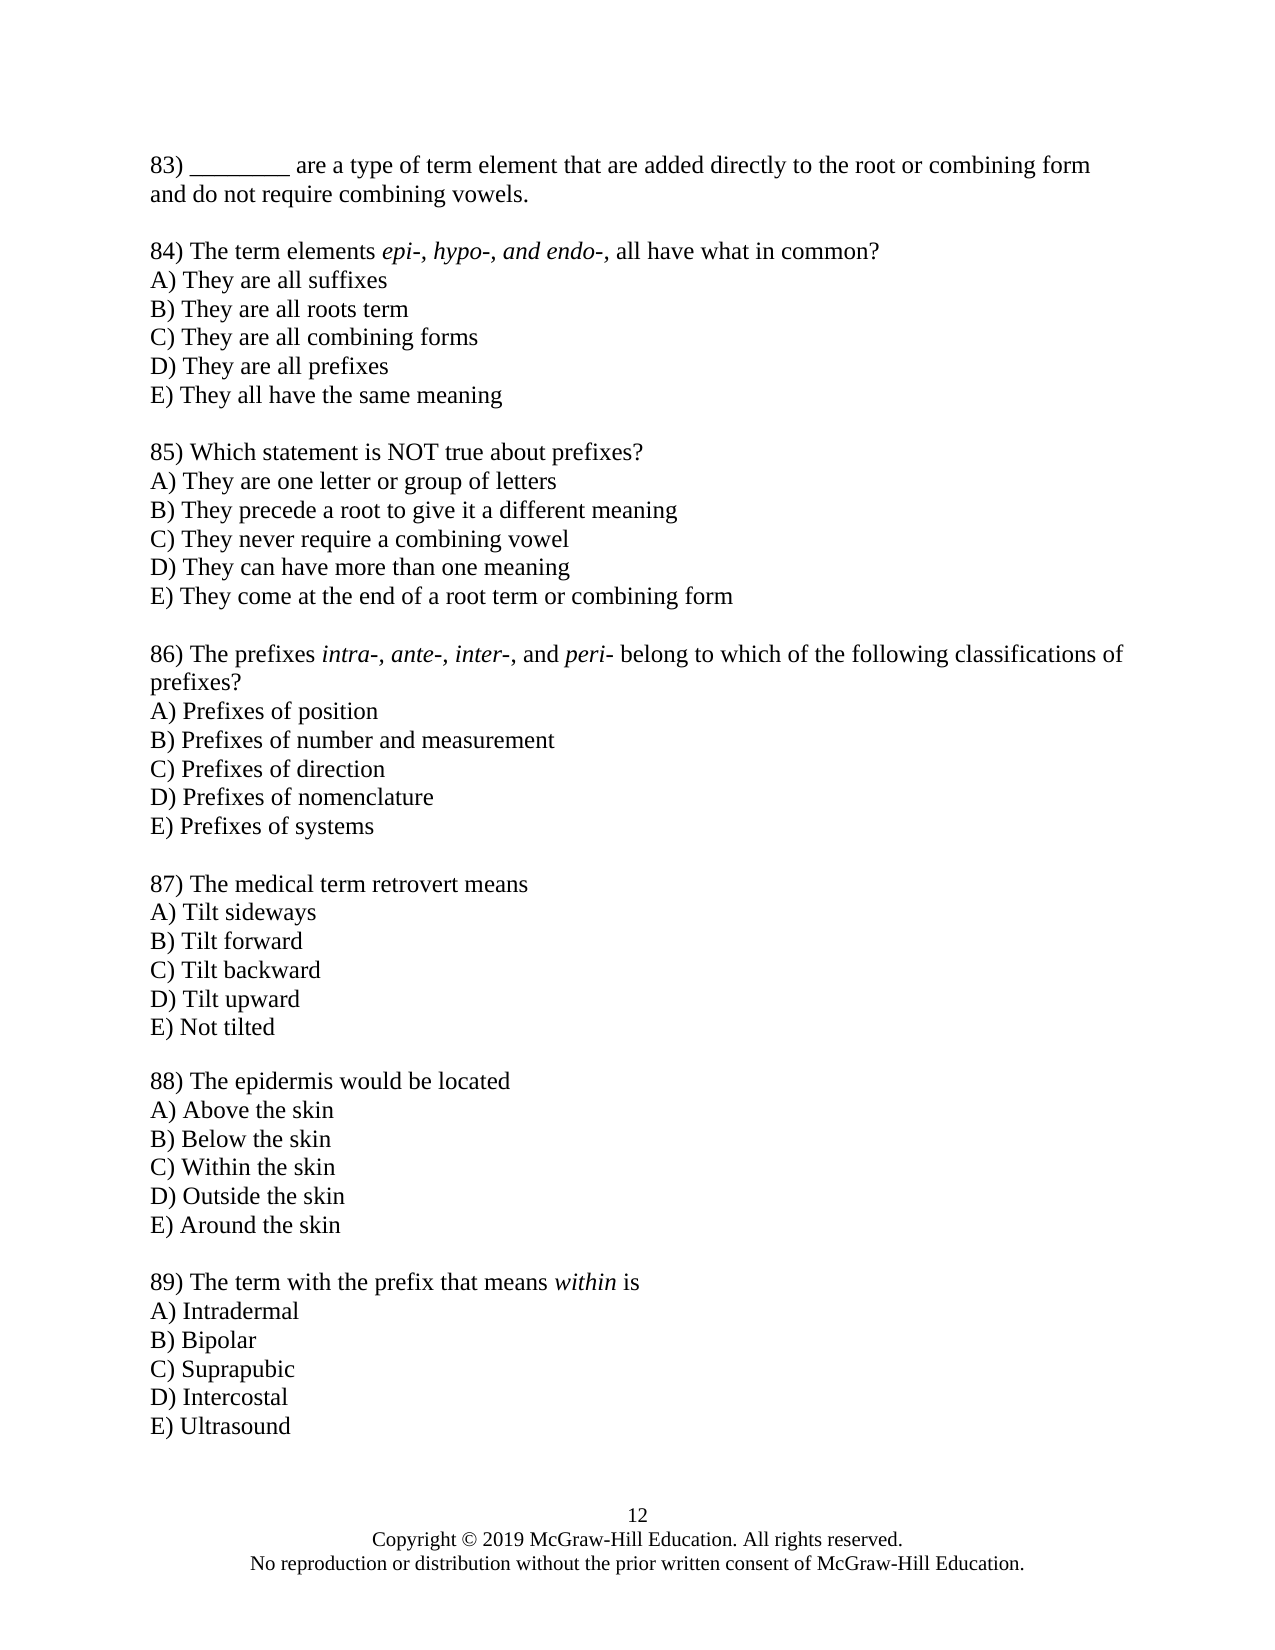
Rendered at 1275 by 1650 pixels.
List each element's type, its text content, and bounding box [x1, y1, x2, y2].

text A) They are all suffixes [150, 265, 1125, 294]
text D) They are all prefixes [150, 351, 1125, 380]
text E) They all have the same meaning [150, 380, 1125, 409]
text A) Prefixes of position [150, 696, 1125, 725]
text C) Prefixes of direction [150, 754, 1125, 782]
text 83) ________ are a type of term element that are added directly to the root or combining form and do not require combining vowels. [150, 150, 1125, 207]
text D) Outside the skin [150, 1181, 1125, 1210]
text C) Within the skin [150, 1152, 1125, 1181]
text 88) The epidermis would be located [150, 1066, 1125, 1095]
text A) They are one letter or group of letters [150, 466, 1125, 495]
text 89) The term with the prefix that means within is [150, 1267, 1125, 1296]
text B) They precede a root to give it a different meaning [150, 495, 1125, 524]
text E) Not tilted [150, 1012, 1125, 1041]
text B) Prefixes of number and measurement [150, 725, 1125, 754]
text E) Around the skin [150, 1210, 1125, 1239]
text C) Tilt backward [150, 955, 1125, 984]
text E) Ultrasound [150, 1411, 1125, 1440]
text E) Prefixes of systems [150, 811, 1125, 840]
text A) Above the skin [150, 1095, 1125, 1124]
text B) Tilt forward [150, 926, 1125, 955]
text 87) The medical term retrovert means [150, 869, 1125, 897]
text B) Bipolar [150, 1325, 1125, 1354]
text B) Below the skin [150, 1124, 1125, 1152]
text C) They never require a combining vowel [150, 524, 1125, 552]
text E) They come at the end of a root term or combining form [150, 581, 1125, 610]
text D) Prefixes of nomenclature [150, 782, 1125, 811]
text B) They are all roots term [150, 294, 1125, 322]
text C) Suprapubic [150, 1354, 1125, 1382]
text 86) The prefixes intra-, ante-, inter-, and peri- belong to which of the following classifications of prefixes? [150, 639, 1125, 696]
text D) Tilt upward [150, 984, 1125, 1012]
text D) Intercostal [150, 1382, 1125, 1411]
text D) They can have more than one meaning [150, 552, 1125, 581]
text 84) The term elements epi-, hypo-, and endo-, all have what in common? [150, 236, 1125, 265]
text 85) Which statement is NOT true about prefixes? [150, 437, 1125, 466]
text A) Intradermal [150, 1296, 1125, 1325]
text C) They are all combining forms [150, 322, 1125, 351]
text A) Tilt sideways [150, 897, 1125, 926]
